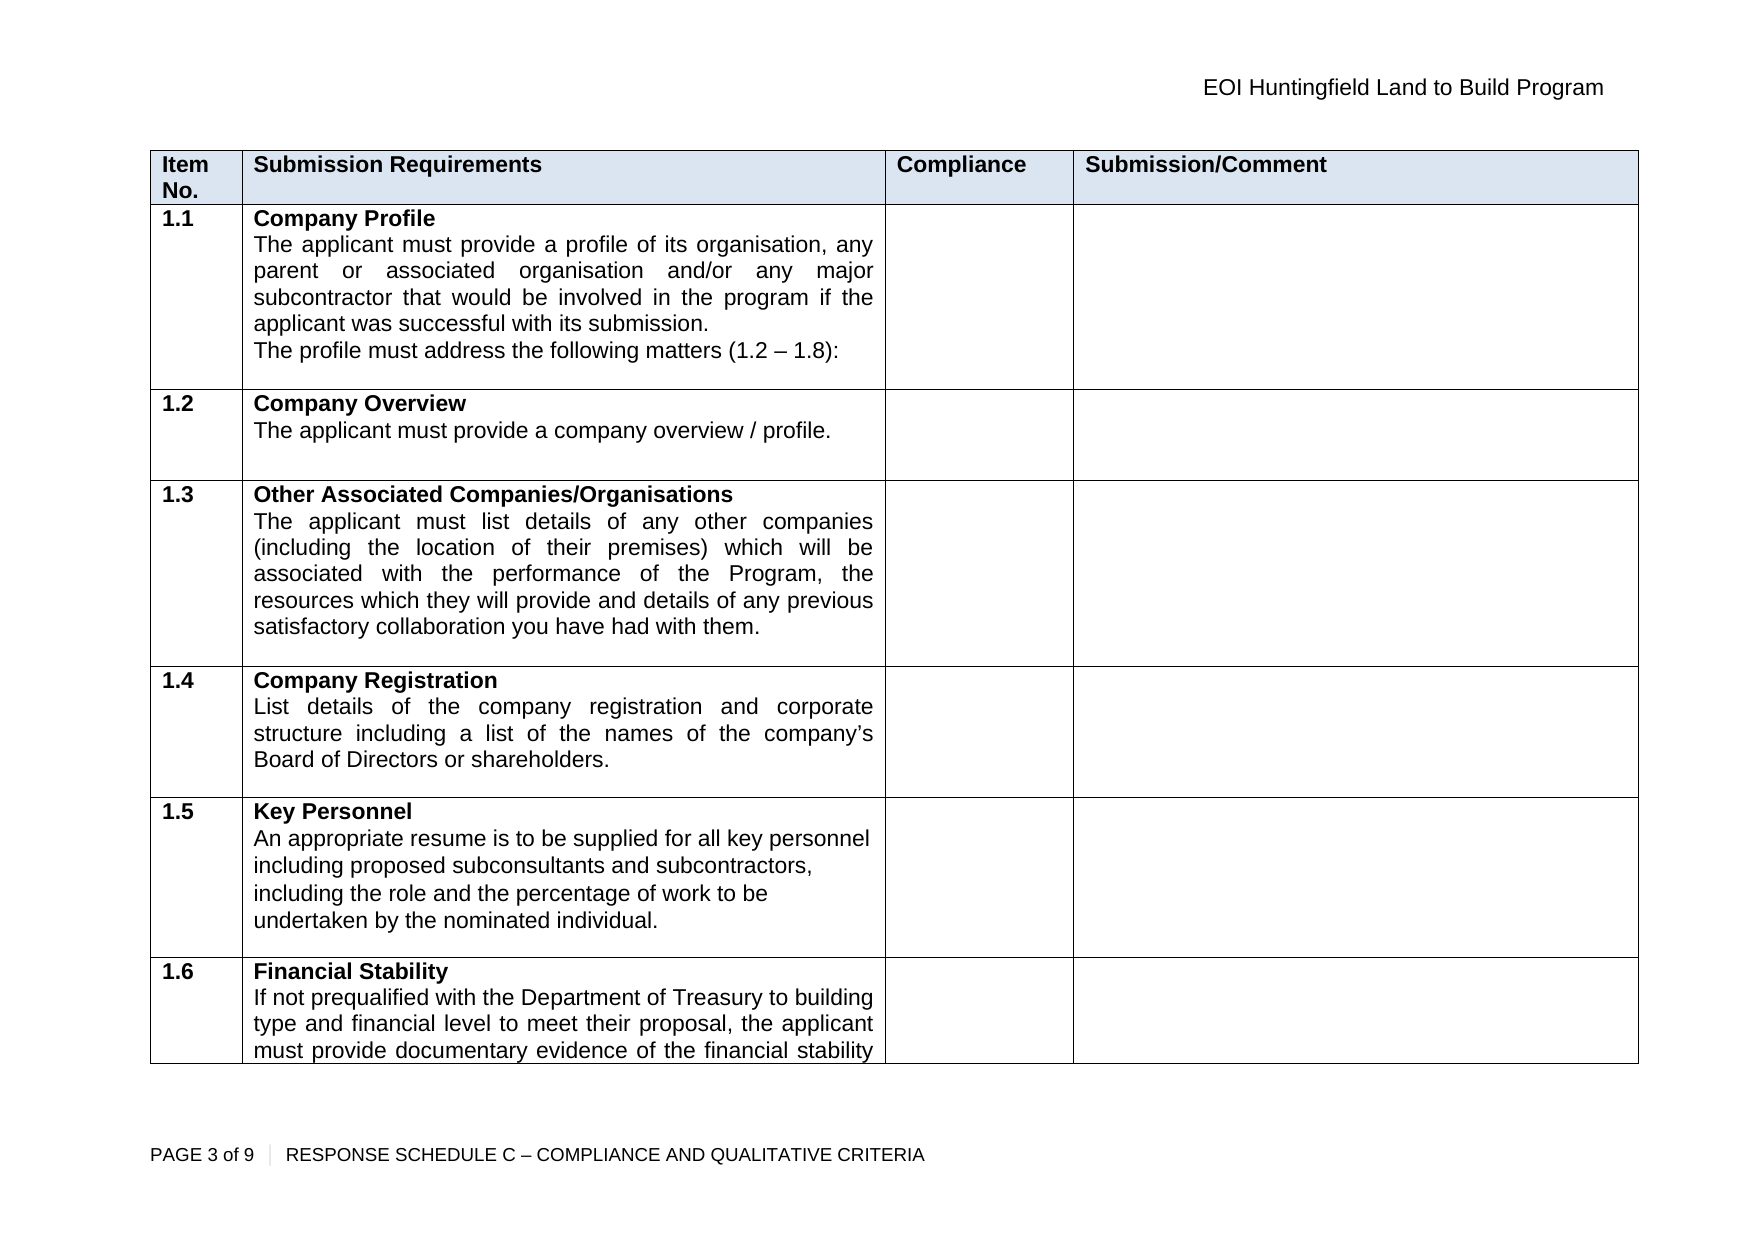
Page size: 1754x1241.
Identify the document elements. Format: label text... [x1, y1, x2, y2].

table_cell [1074, 798, 1638, 957]
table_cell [243, 958, 885, 1063]
table_cell Compliance [886, 151, 1073, 204]
table_cell Company Registration List details of the company registration and corporate structure including a list of the names of the company’s Board of Directors or shareholders. [243, 667, 885, 797]
table_cell Other Associated Companies/Organisations The applicant must list details of any other companies (including the location of their premises) which will be associated with the performance of the Program, the resources which they will provide and details of any previous satisfactory collaboration you have had with them. [243, 481, 885, 666]
table_cell [1074, 205, 1638, 389]
table_cell 1.3 [151, 481, 242, 666]
table_cell [1074, 390, 1638, 480]
table_cell [886, 390, 1073, 480]
table_cell Item No. [151, 151, 242, 204]
table_cell [1074, 481, 1638, 666]
table_cell 1.6 [151, 958, 242, 1063]
table_cell 1.2 [151, 390, 242, 480]
table_cell [886, 481, 1073, 666]
table_cell [886, 205, 1073, 389]
table_cell Key Personnel An appropriate resume is to be supplied for all key personnel including proposed subconsultants and subcontractors, including the role and the percentage of work to be undertaken by the nominated individual. [243, 798, 885, 957]
table_cell [1074, 958, 1638, 1063]
table_cell [886, 798, 1073, 957]
table_cell [886, 958, 1073, 1063]
table_cell Company Overview The applicant must provide a company overview / profile. [243, 390, 885, 480]
table_cell Submission/Comment [1074, 151, 1638, 204]
table_cell 1.5 [151, 798, 242, 957]
table_cell Submission Requirements [243, 151, 885, 204]
table_cell [1074, 667, 1638, 797]
table_cell [886, 667, 1073, 797]
table_cell 1.4 [151, 667, 242, 797]
table_cell 1.1 [151, 205, 242, 389]
table_cell Company Profile The applicant must provide a profile of its organisation, any parent or associated organisation and/or any major subcontractor that would be involved in the program if the applicant was successful with its submission. The profile must address the following matters (1.2 – 1.8): [243, 205, 885, 389]
